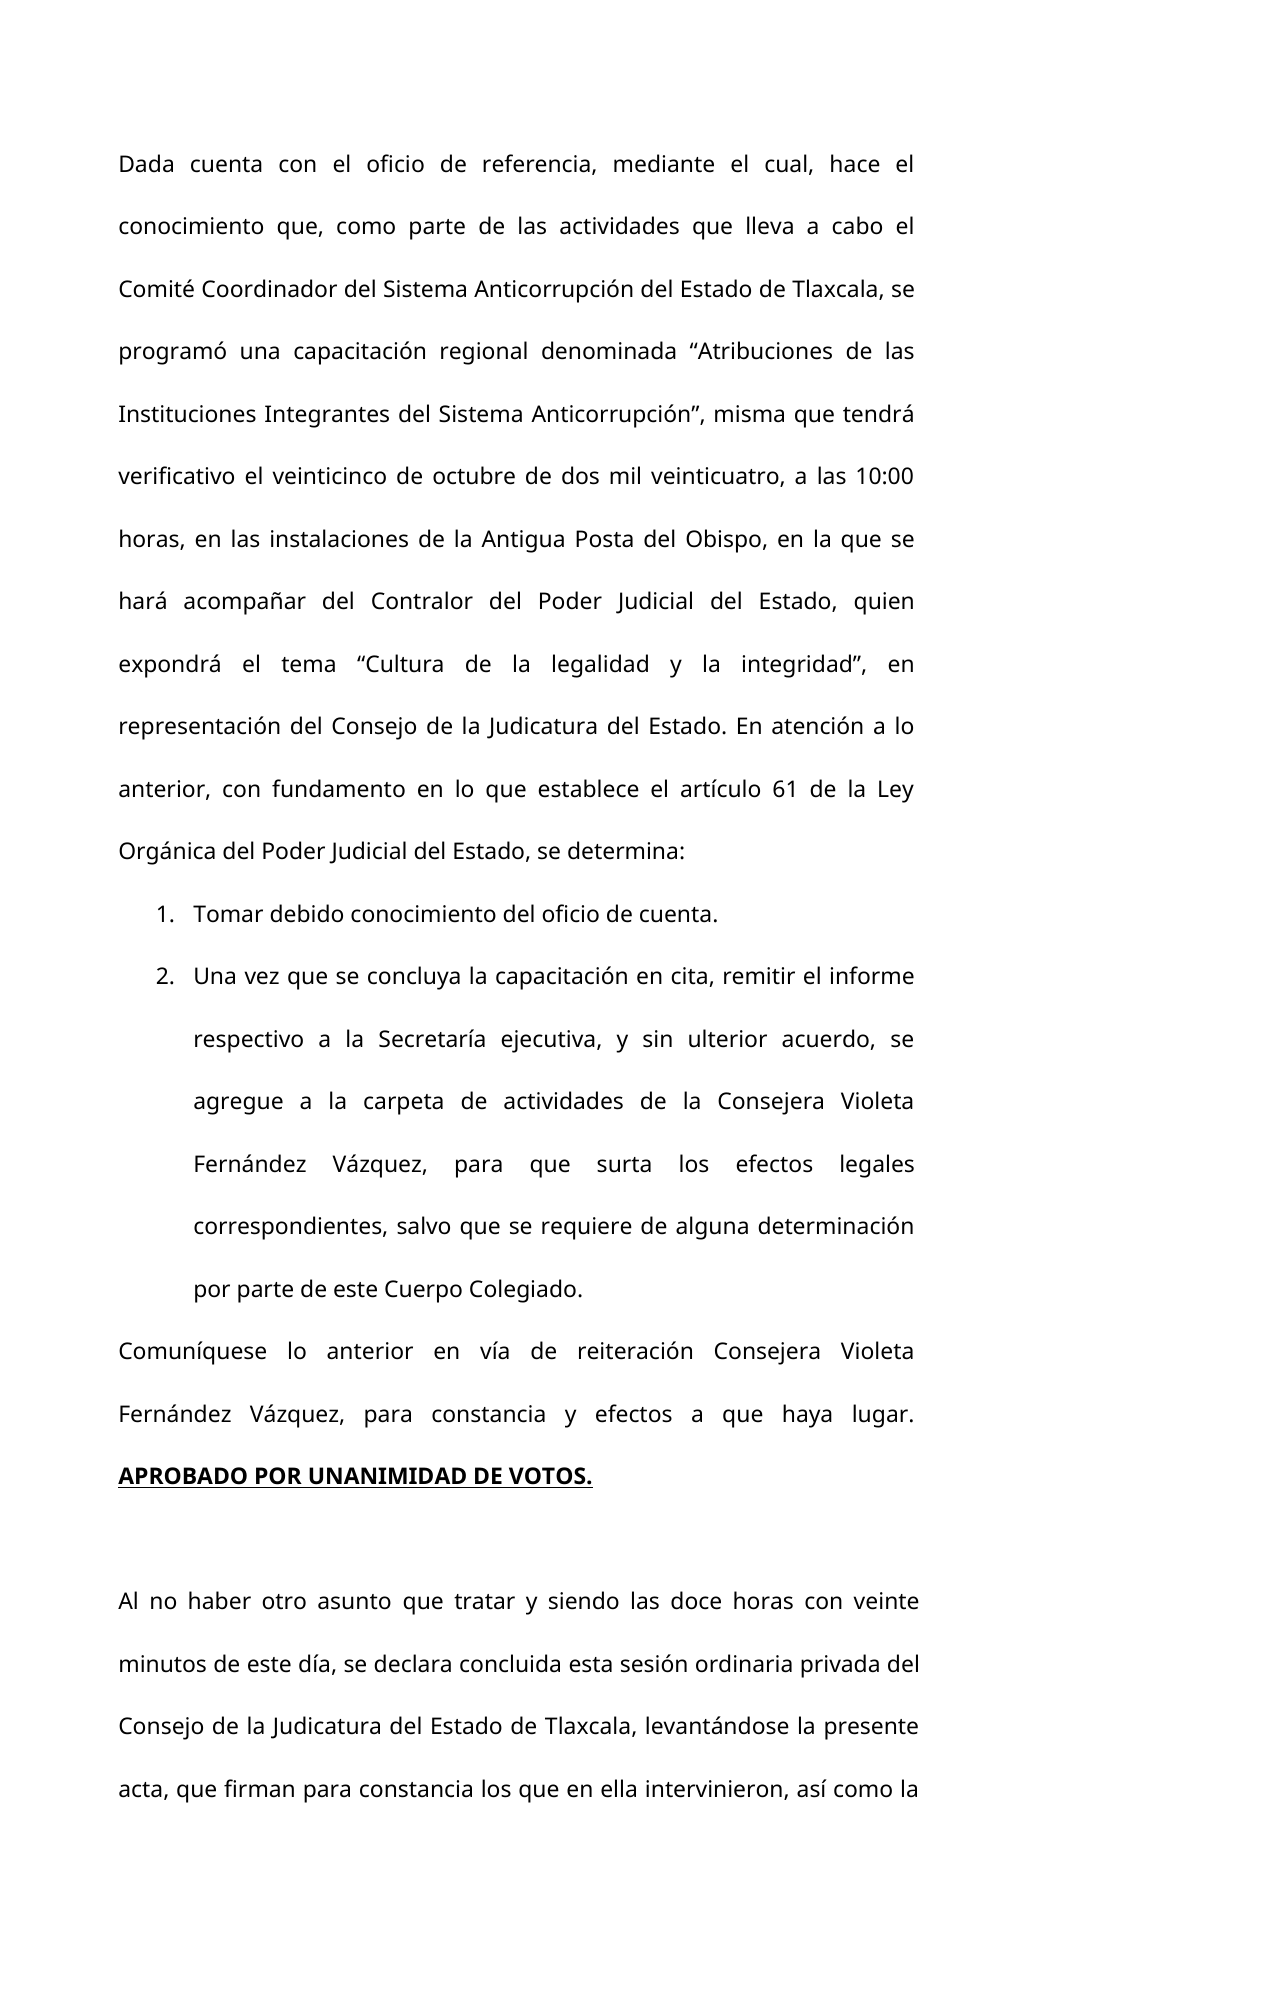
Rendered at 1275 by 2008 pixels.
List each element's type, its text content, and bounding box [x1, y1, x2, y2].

text Dada cuenta con el oficio de referencia, mediante el cual, hace el conocimiento que, como parte de las actividades que lleva a cabo el Comité Coordinador del Sistema Anticorrupción del Estado de Tlaxcala, se programó una capacitación regional denominada “Atribuciones de las Instituciones Integrantes del Sistema Anticorrupción”, misma que tendrá verificativo el veinticinco de octubre de dos mil veinticuatro, a las 10:00 horas, en las instalaciones de la Antigua Posta del Obispo, en la que se hará acompañar del Contralor del Poder Judicial del Estado, quien expondrá el tema “Cultura de la legalidad y la integridad”, en representación del Consejo de la Judicatura del Estado. En atención a lo anterior, con fundamento en lo que establece el artículo 61 de la Ley Orgánica del Poder Judicial del Estado, se determina: [118, 148, 916, 866]
list Una vez que se concluya la capacitación en cita, remitir el informe respectivo a la Secretaría ejecutiva, y sin ulterior acuerdo, se agregue a la carpeta de actividades de la Consejera Violeta Fernández Vázquez, para que surta los efectos legales correspondientes, salvo que se requiere de alguna determinación por parte de este Cuerpo Colegiado. [156, 960, 916, 1304]
text Comuníquese lo anterior en vía de reiteración Consejera Violeta Fernández Vázquez, para constancia y efectos a que haya lugar. APROBADO POR UNANIMIDAD DE VOTOS. [118, 1335, 916, 1491]
list Tomar debido conocimiento del oficio de cuenta. [156, 898, 916, 929]
